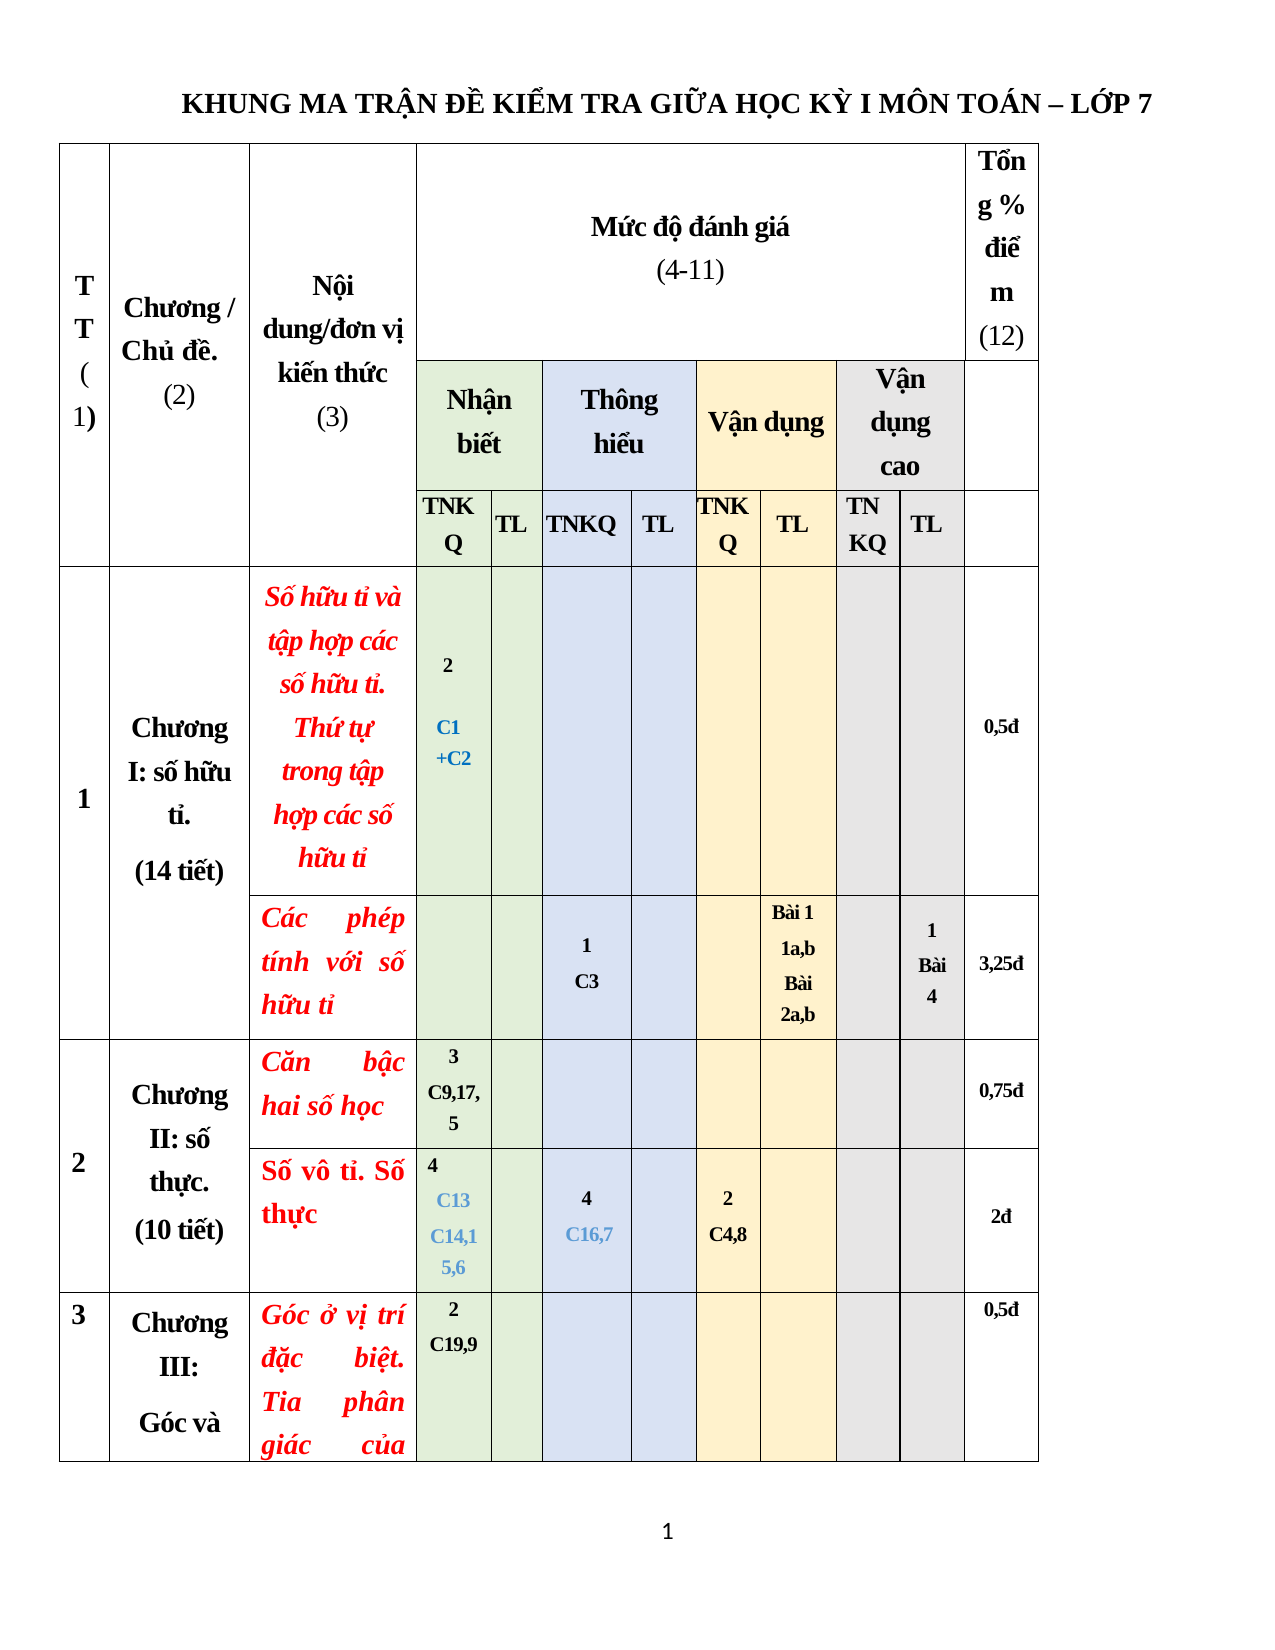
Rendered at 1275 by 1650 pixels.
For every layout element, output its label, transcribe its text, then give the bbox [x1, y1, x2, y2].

table_cell Căn bậc hai số học [250, 1040, 416, 1148]
table_cell 3 [60, 1293, 109, 1461]
table_cell [543, 567, 631, 895]
table_cell 3 C9,17,5 [417, 1040, 491, 1148]
table_cell [837, 1040, 899, 1148]
table_cell [632, 567, 696, 895]
table_cell TL [901, 491, 964, 566]
table_cell [837, 1149, 899, 1292]
table_cell 2 [60, 1040, 109, 1292]
table_cell Chương II: số thực. (10 tiết) [110, 1040, 249, 1292]
table_header TT (1) [60, 144, 109, 566]
table_cell [761, 1293, 836, 1461]
table_cell TL [632, 491, 696, 566]
table_cell [837, 567, 899, 895]
table_cell [837, 896, 899, 1039]
table_cell [492, 1149, 542, 1292]
table_cell 0,75đ [965, 1040, 1038, 1148]
table_cell [901, 567, 964, 895]
table_cell 2 C4,8 [697, 1149, 760, 1292]
table_cell [492, 1293, 542, 1461]
table_cell 2 C19,9 [417, 1293, 491, 1461]
table_cell 1 [60, 567, 109, 1039]
table_cell [965, 491, 1038, 566]
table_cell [110, 1293, 249, 1461]
table_cell [632, 1040, 696, 1148]
table_cell TNKQ [417, 491, 491, 566]
table_cell [632, 1293, 696, 1461]
table_cell 4 C16,7 [543, 1149, 631, 1292]
table_cell Số hữu tỉ và tập hợp các số hữu tỉ. Thứ tự trong tập hợp các số hữu tỉ [250, 567, 416, 895]
table_cell [901, 1293, 964, 1461]
table_cell [697, 896, 760, 1039]
text KHUNG MA TRẬN ĐỀ KIỂM TRA GIỮA HỌC KỲ I MÔN TOÁN – LỚP 7 [177, 86, 1157, 120]
table_cell TL [761, 491, 836, 566]
table_cell [492, 896, 542, 1039]
table_cell [697, 567, 760, 895]
table_cell 0,5đ [965, 1293, 1038, 1461]
table_cell [761, 567, 836, 895]
table_cell TL [492, 491, 542, 566]
table_cell Vận dụng cao [837, 361, 964, 490]
table_cell [901, 1040, 964, 1148]
table_cell [543, 1293, 631, 1461]
table_cell [697, 1040, 760, 1148]
table_cell 4 C13 C14,15,6 [417, 1149, 491, 1292]
table_cell [417, 896, 491, 1039]
table_cell Thông hiểu [543, 361, 696, 490]
table_cell Chương I: số hữu tỉ. (14 tiết) [110, 567, 249, 1039]
table_cell TNKQ [837, 491, 899, 566]
table_cell [632, 896, 696, 1039]
table_header Mức độ đánh giá (4-11) [417, 144, 965, 360]
table_cell Vận dụng [697, 361, 836, 490]
table_cell [492, 1040, 542, 1148]
table_header Chương / Chủ đề. (2) [110, 144, 249, 566]
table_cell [250, 1293, 416, 1461]
table_cell Bài 1 1a,b Bài 2a,b [761, 896, 836, 1039]
table_cell Nhận biết [417, 361, 542, 490]
table_header Tổng % điểm (12) [966, 144, 1038, 360]
table_cell 1 Bài 4 [901, 896, 964, 1039]
table_cell Các phép tính với số hữu tỉ [250, 896, 416, 1039]
table_cell [965, 361, 1038, 490]
table_cell [632, 1149, 696, 1292]
table_cell Số vô tỉ. Số thực [250, 1149, 416, 1292]
table_cell [761, 1040, 836, 1148]
table_cell [697, 1293, 760, 1461]
table_cell TNKQ [697, 491, 760, 566]
table_cell 2 C1 +C2 [417, 567, 491, 895]
table_cell 0,5đ [965, 567, 1038, 895]
table_cell TNKQ [543, 491, 631, 566]
table_cell [543, 1040, 631, 1148]
table_cell 1 C3 [543, 896, 631, 1039]
table_cell [901, 1149, 964, 1292]
table_cell [837, 1293, 899, 1461]
table_cell [492, 567, 542, 895]
table_cell 3,25đ [965, 896, 1038, 1039]
table_cell 2đ [965, 1149, 1038, 1292]
table_header Nội dung/đơn vị kiến thức (3) [250, 144, 416, 566]
table_cell [761, 1149, 836, 1292]
